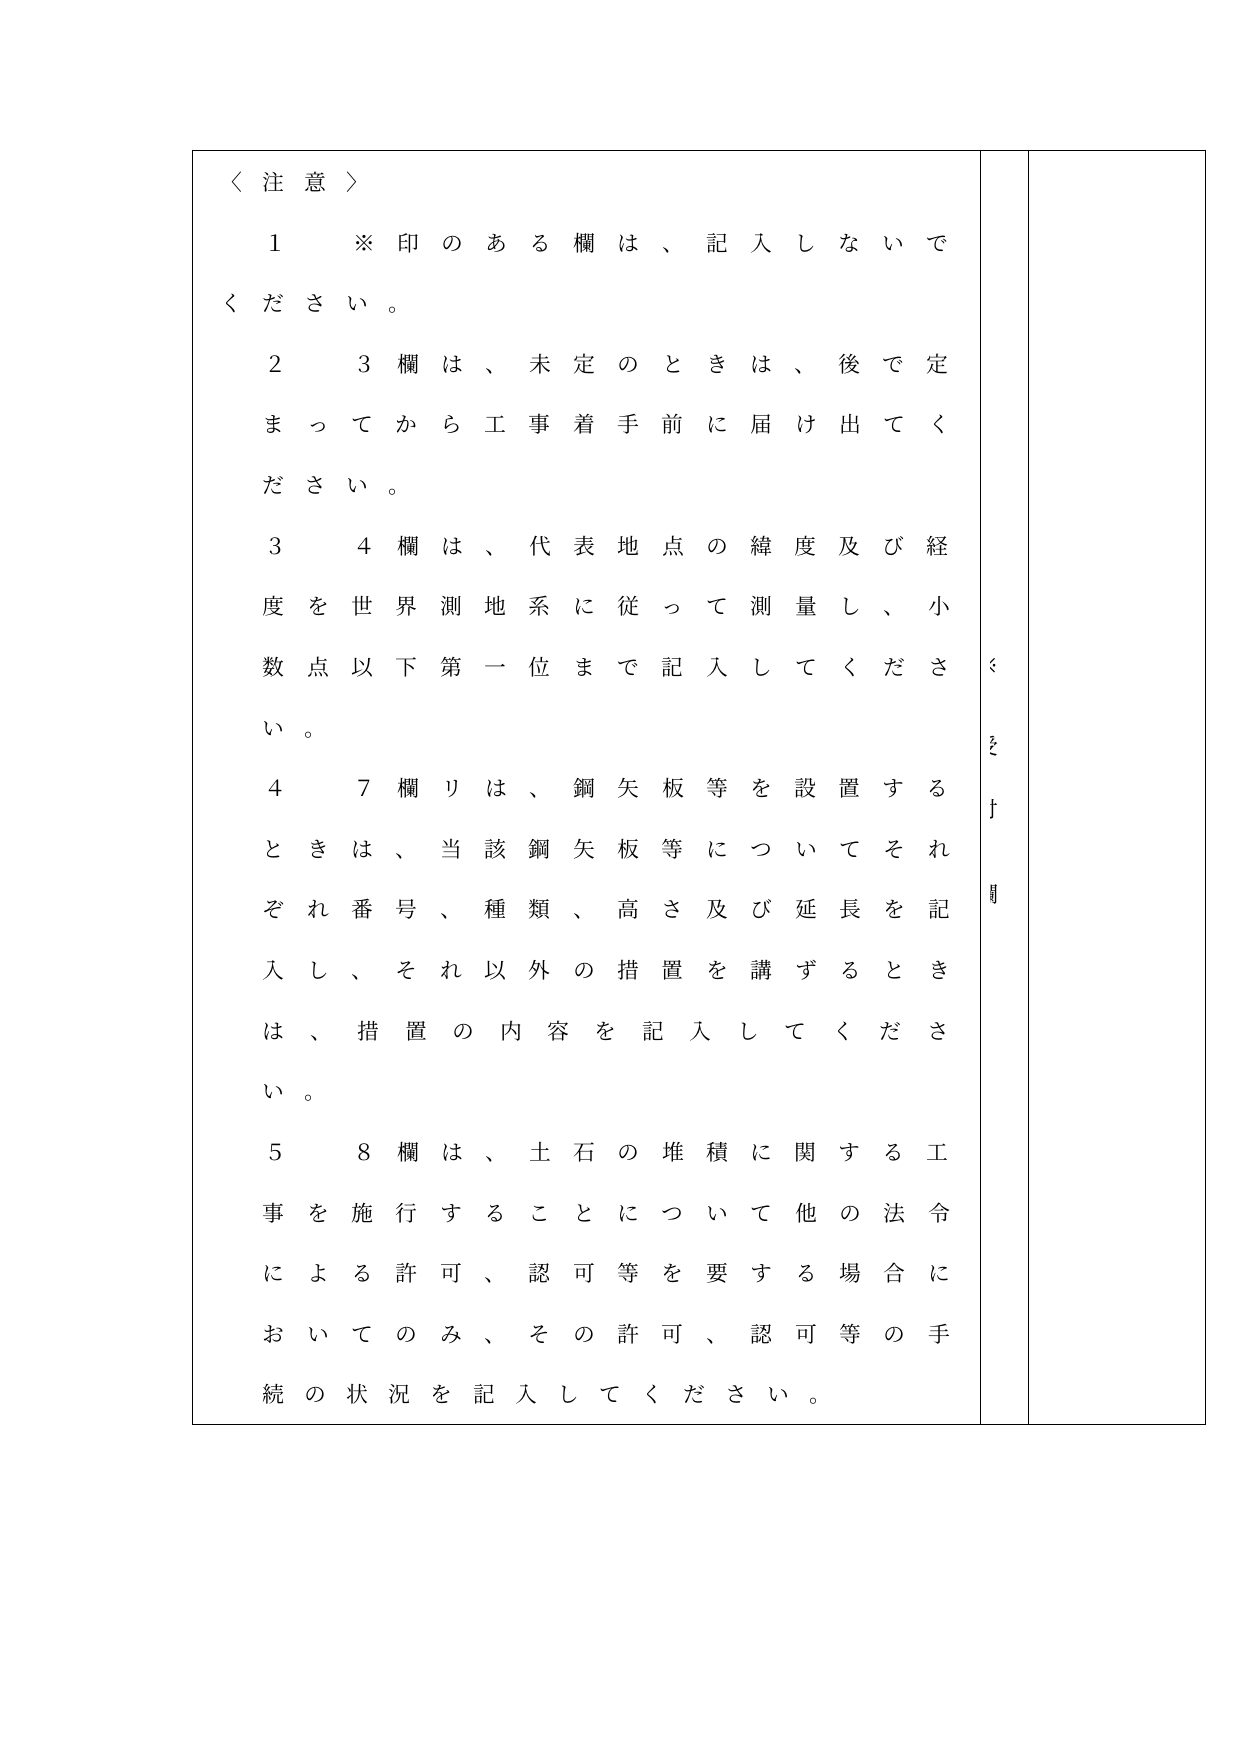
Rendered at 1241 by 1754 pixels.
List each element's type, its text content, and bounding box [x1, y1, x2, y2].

table_cell ※ 受付欄 [981, 151, 1028, 1424]
table_cell [1029, 151, 1205, 1424]
table_cell 〈注意〉 １ ※印のある欄は、記入しないでください。 ２ ３欄は、未定のときは、後で定まってから工事着手前に届け出てください。 ３ ４欄は、代表地点の緯度及び経度を世界測地系に従って測量し、小数点以下第一位まで記入してください。 ４ ７欄リは、鋼矢板等を設置するときは、当該鋼矢板等についてそれぞれ番号、種類、高さ及び延長を記入し、それ以外の措置を講ずるときは、措置の内容を記入してください。 ５ ８欄は、土石の堆積に関する工事を施行することについて他の法令による許可、認可等を要する場合においてのみ、その許可、認可等の手続の状況を記入してください。 [193, 151, 980, 1424]
